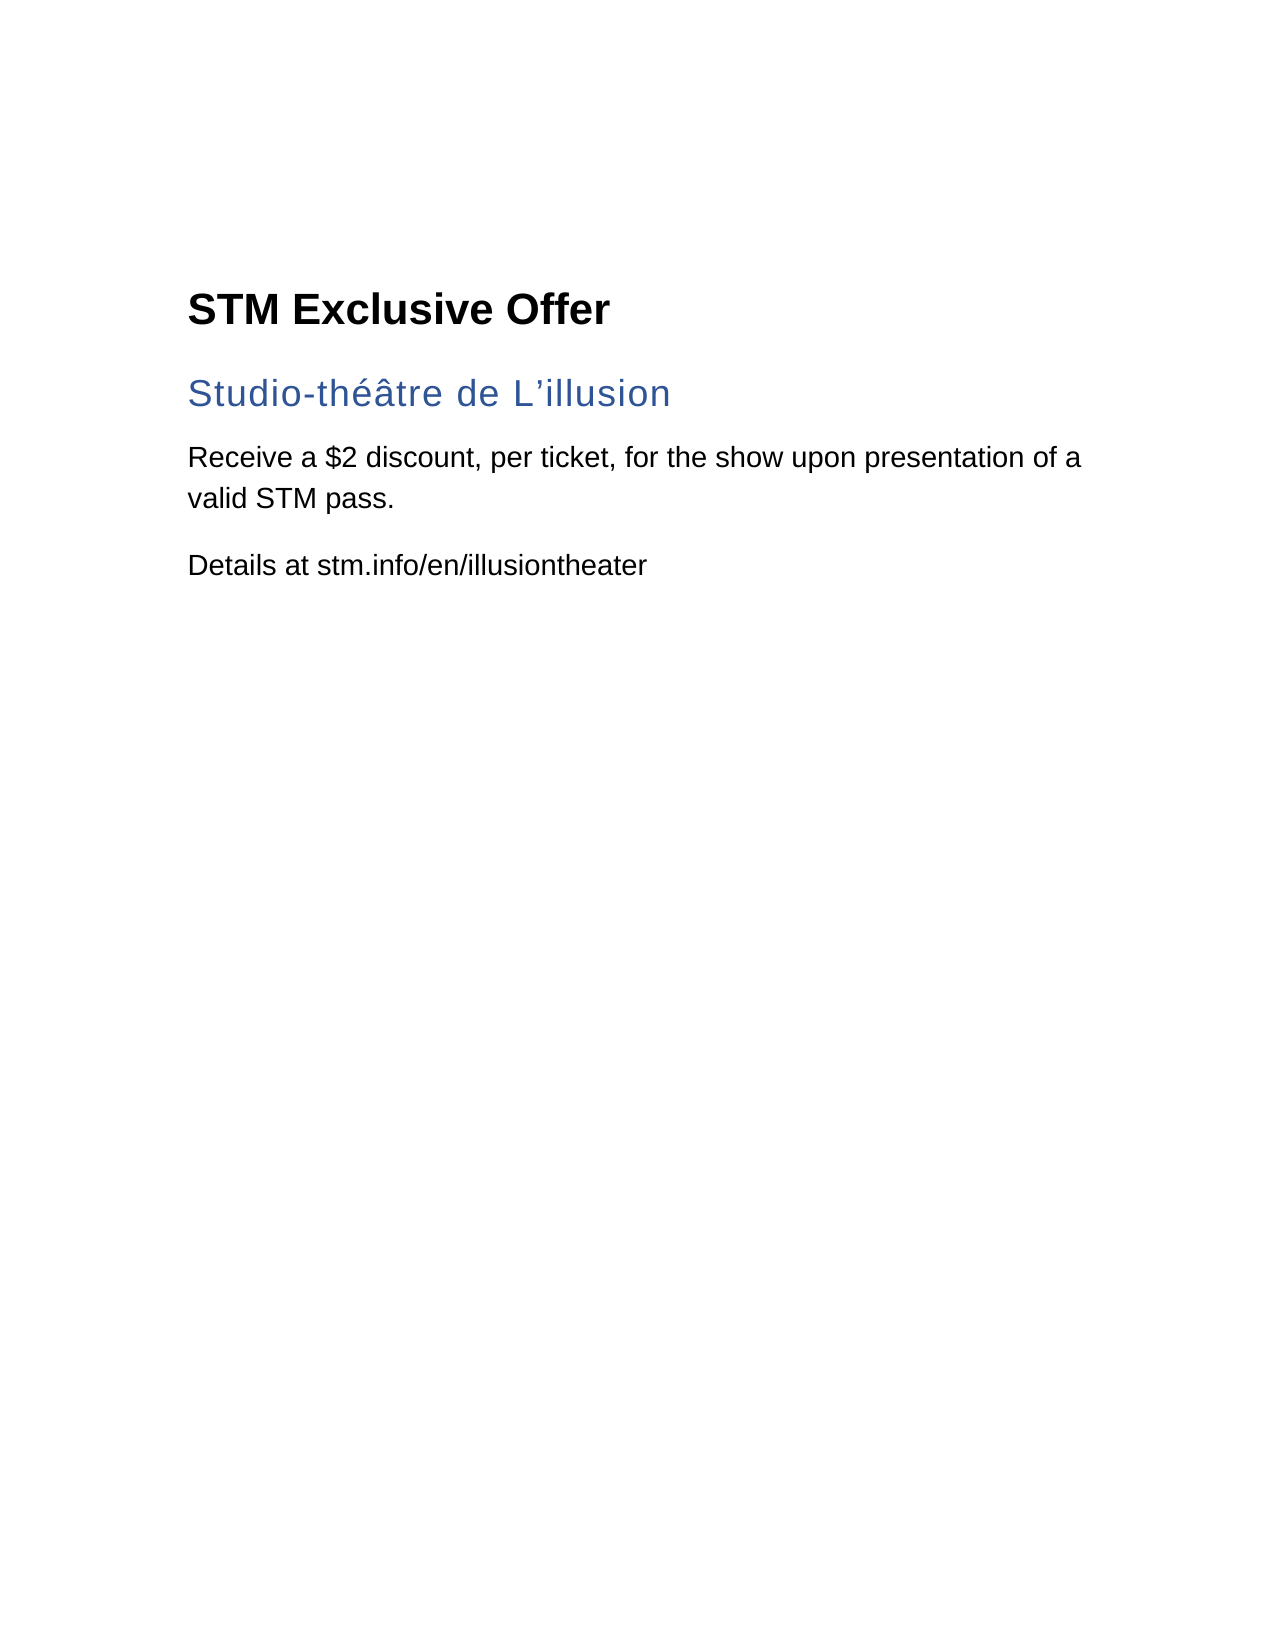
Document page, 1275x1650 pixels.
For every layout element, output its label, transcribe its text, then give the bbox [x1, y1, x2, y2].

text Details at stm.info/en/illusiontheater [187, 548, 1087, 582]
subtitle Studio-théâtre de L’illusion [187, 372, 1087, 415]
text Receive a $2 discount, per ticket, for the show upon presentation of a valid STM pass. [187, 440, 1087, 515]
subtitle STM Exclusive Offer [187, 284, 1087, 334]
